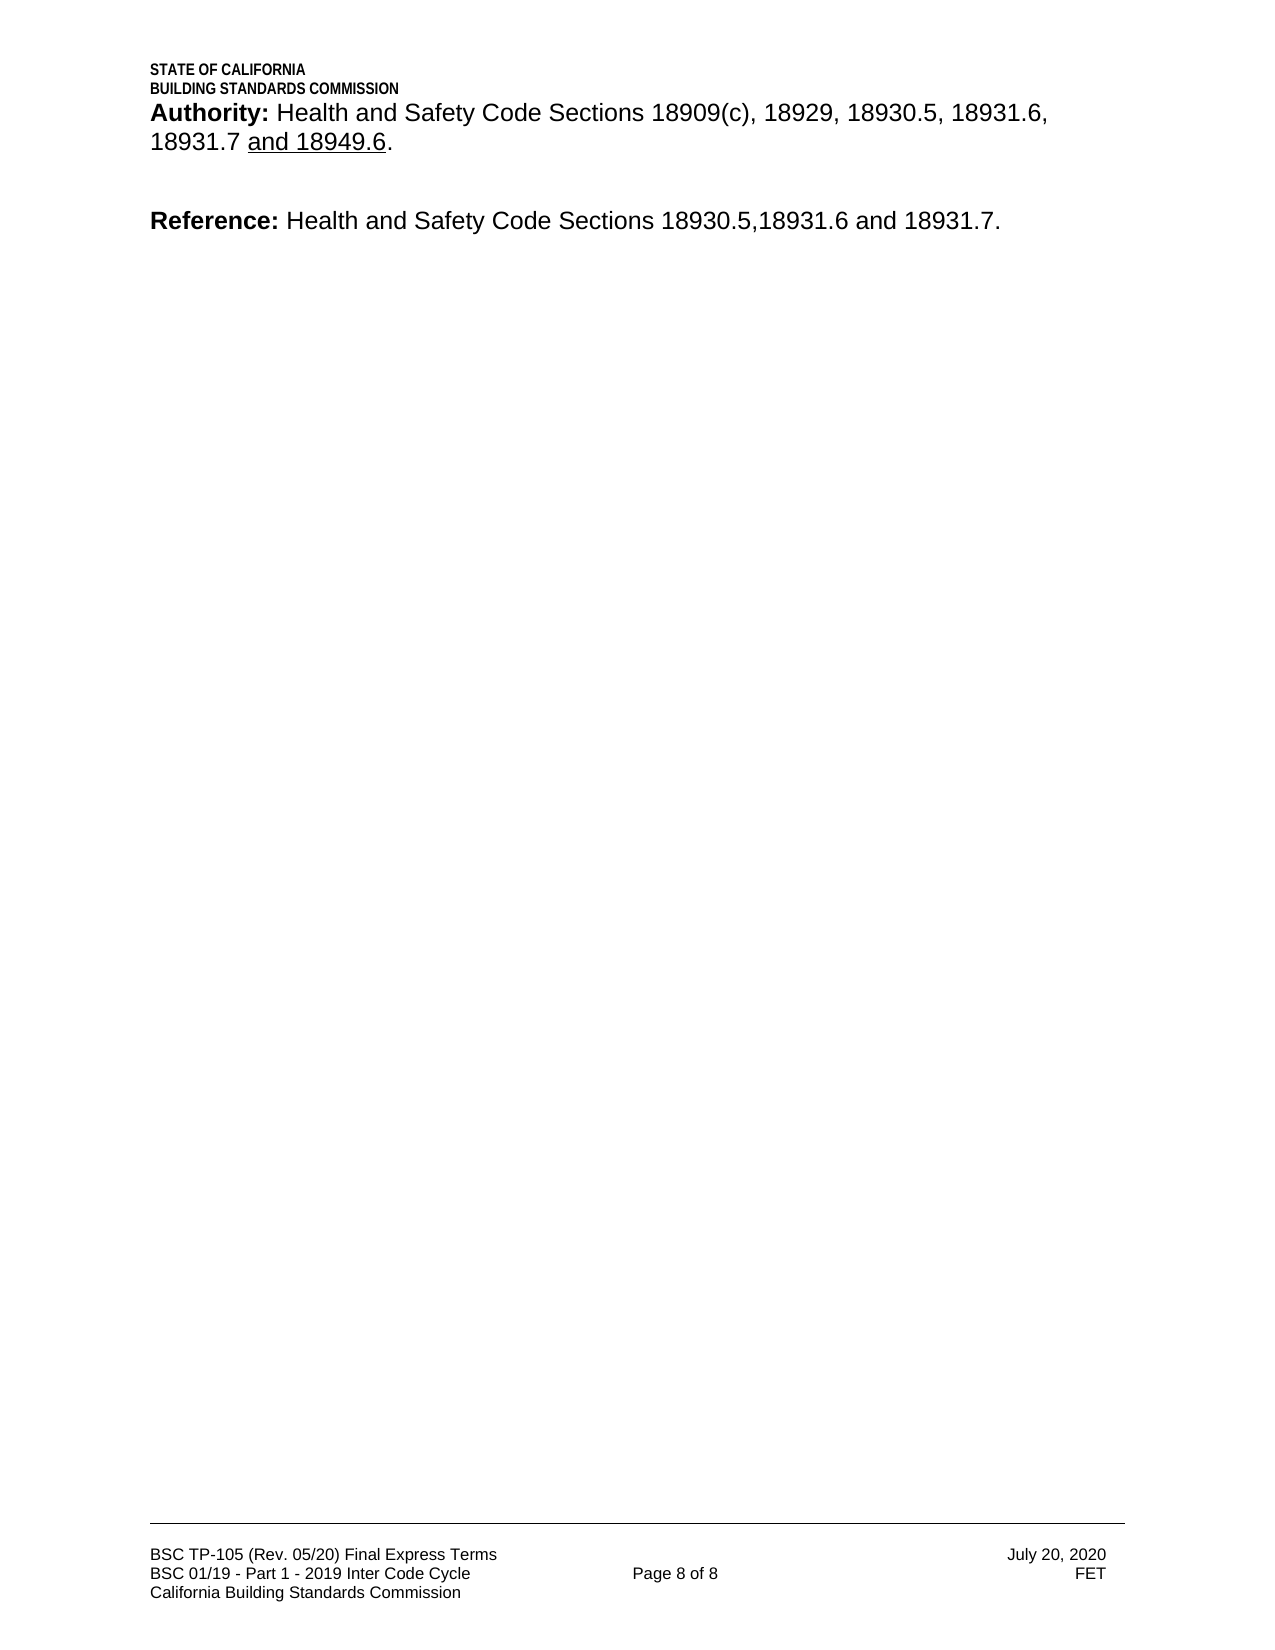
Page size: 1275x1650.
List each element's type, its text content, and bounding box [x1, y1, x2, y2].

text Reference: Health and Safety Code Sections 18930.5,18931.6 and 18931.7. [150, 206, 1125, 234]
text Authority: Health and Safety Code Sections 18909(c), 18929, 18930.5, 18931.6, 18931.7 and 18949.6. [150, 98, 1125, 156]
